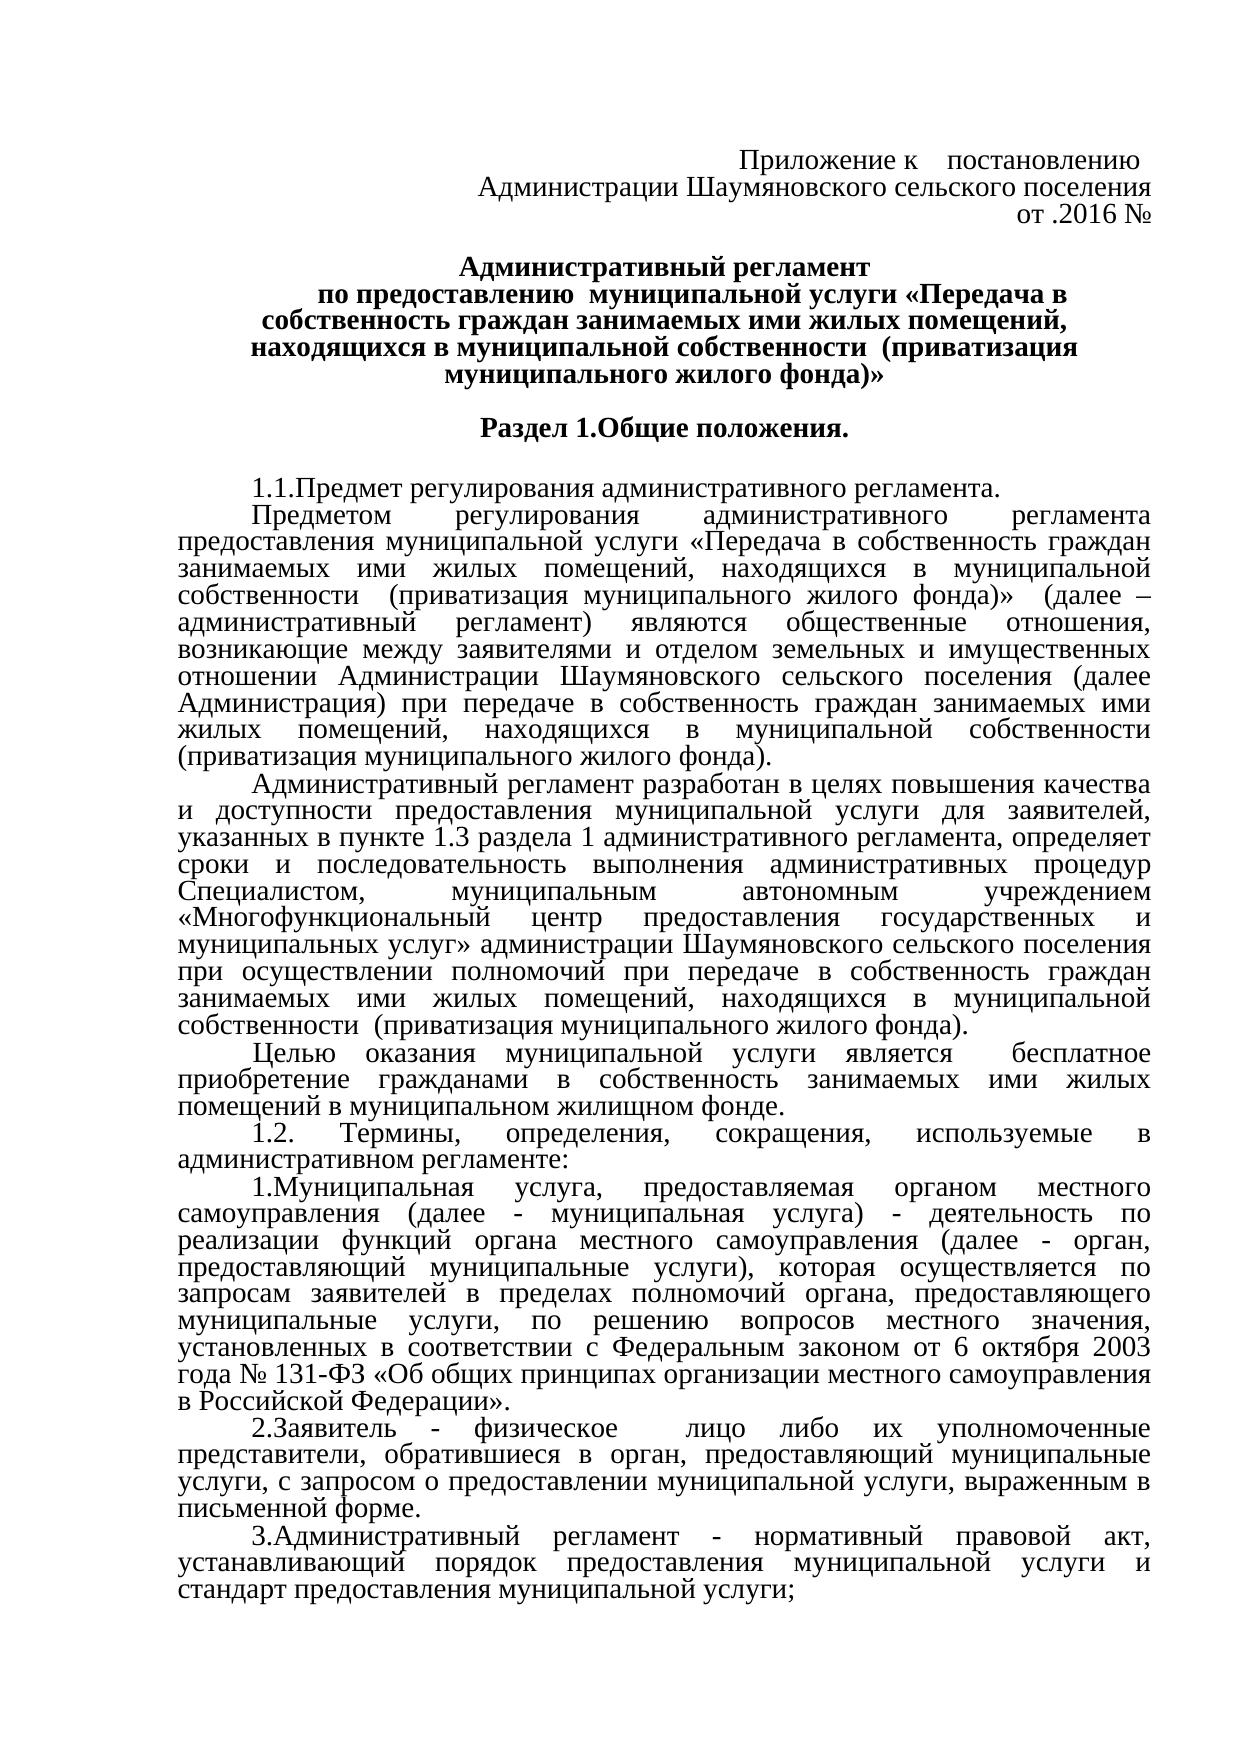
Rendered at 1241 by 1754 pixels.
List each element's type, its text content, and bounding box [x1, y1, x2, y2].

text Раздел 1.Общие положения. [177, 416, 1152, 443]
text 1.1.Предмет регулирования административного регламента. [177, 477, 1152, 503]
text Приложение к постановлению [177, 148, 1152, 175]
text по предоставлению муниципальной услуги «Передача в собственность граждан занимаемых ими жилых помещений, находящихся в муниципальной собственности (приватизация муниципального жилого фонда)» [177, 282, 1152, 389]
text Предметом регулирования административного регламента предоставления муниципальной услуги «Передача в собственность граждан занимаемых ими жилых помещений, находящихся в муниципальной собственности (приватизация муниципального жилого фонда)» (далее – административный регламент) являются общественные отношения, возникающие между заявителями и отделом земельных и имущественных отношении Администрации Шаумяновского сельского поселения (далее Администрация) при передаче в собственность граждан занимаемых ими жилых помещений, находящихся в муниципальной собственности (приватизация муниципального жилого фонда). [177, 503, 1152, 772]
text 2.Заявитель - физическое лицо либо их уполномоченные представители, обратившиеся в орган, предоставляющий муниципальные услуги, с запросом о предоставлении муниципальной услуги, выраженным в письменной форме. [177, 1417, 1152, 1524]
text от .2016 № [177, 202, 1152, 228]
text Целью оказания муниципальной услуги является бесплатное приобретение гражданами в собственность занимаемых ими жилых помещений в муниципальном жилищном фонде. [177, 1041, 1152, 1121]
text Административный регламент разработан в целях повышения качества и доступности предоставления муниципальной услуги для заявителей, указанных в пункте 1.3 раздела 1 административного регламента, определяет сроки и последовательность выполнения административных процедур Специалистом, муниципальным автономным учреждением «Многофункциональный центр предоставления государственных и муниципальных услуг» администрации Шаумяновского сельского поселения при осуществлении полномочий при передаче в собственность граждан занимаемых ими жилых помещений, находящихся в муниципальной собственности (приватизация муниципального жилого фонда). [177, 772, 1152, 1041]
text Администрации Шаумяновского сельского поселения [177, 175, 1152, 202]
text 1.2. Термины, определения, сокращения, используемые в административном регламенте: [177, 1121, 1152, 1175]
text Административный регламент [177, 255, 1152, 282]
text 3.Административный регламент - нормативный правовой акт, устанавливающий порядок предоставления муниципальной услуги и стандарт предоставления муниципальной услуги; [177, 1524, 1152, 1604]
text 1.Муниципальная услуга, предоставляемая органом местного самоуправления (далее - муниципальная услуга) - деятельность по реализации функций органа местного самоуправления (далее - орган, предоставляющий муниципальные услуги), которая осуществляется по запросам заявителей в пределах полномочий органа, предоставляющего муниципальные услуги, по решению вопросов местного значения, установленных в соответствии с Федеральным законом от 6 октября 2003 года № 131-ФЗ «Об общих принципах организации местного самоуправления в Российской Федерации». [177, 1175, 1152, 1417]
